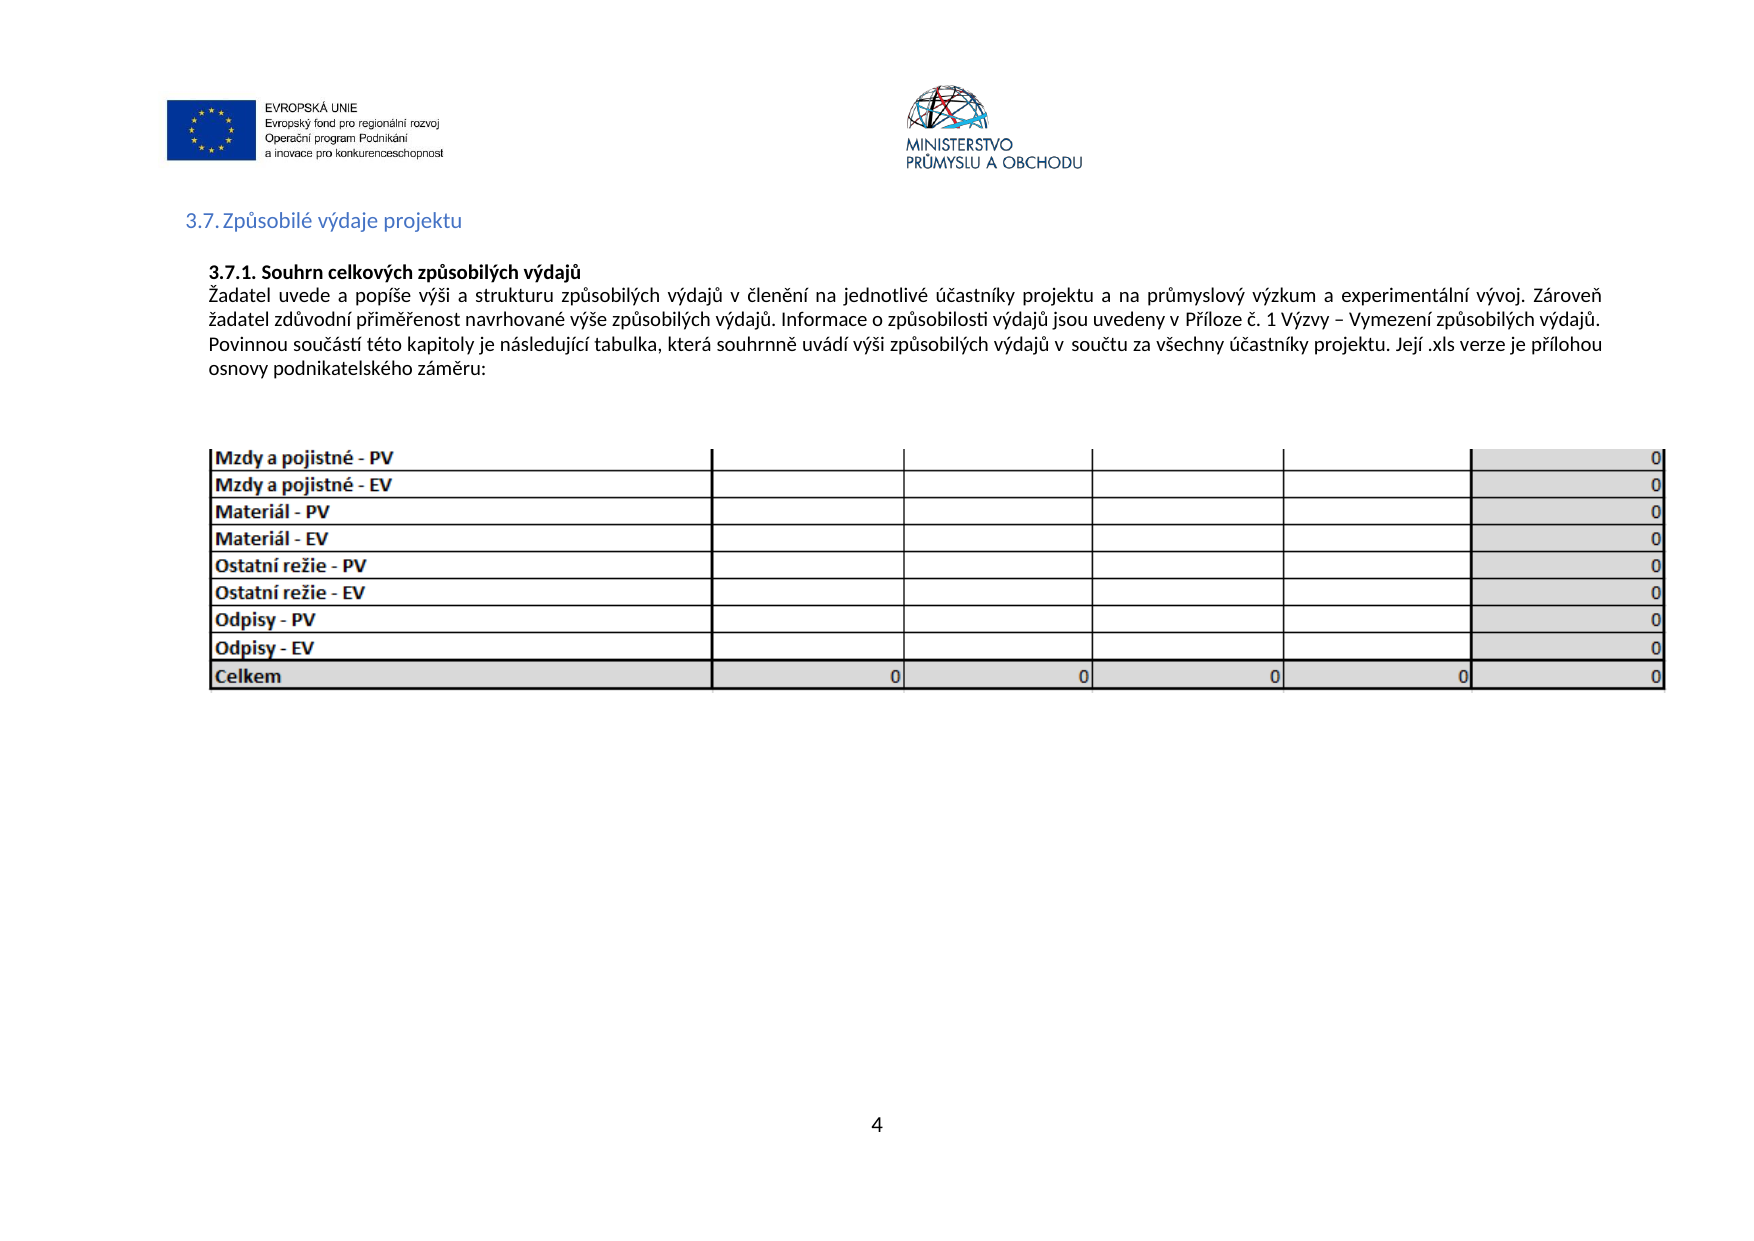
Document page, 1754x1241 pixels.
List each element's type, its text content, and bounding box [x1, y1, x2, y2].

text 3.7.1. Souhrn celkových způsobilých výdajů [208, 261, 1606, 284]
text Povinnou součástí této kapitoly je následující tabulka, která souhrnně uvádí výši způsobilých výdajů v součtu za všechny účastníky projektu. Její .xls verze je přílohou osnovy podnikatelského záměru: [208, 332, 1604, 380]
picture [895, 73, 1093, 180]
picture [208, 449, 1667, 693]
list Způsobilé výdaje projektu [185, 207, 1604, 234]
picture [147, 80, 463, 180]
text Žadatel uvede a popíše výši a strukturu způsobilých výdajů v členění na jednotlivé účastníky projektu a na průmyslový výzkum a experimentální vývoj. Zároveň žadatel zdůvodní přiměřenost navrhované výše způsobilých výdajů. Informace o způsobilosti výdajů jsou uvedeny v Příloze č. 1 Výzvy – Vymezení způsobilých výdajů. [208, 284, 1604, 332]
